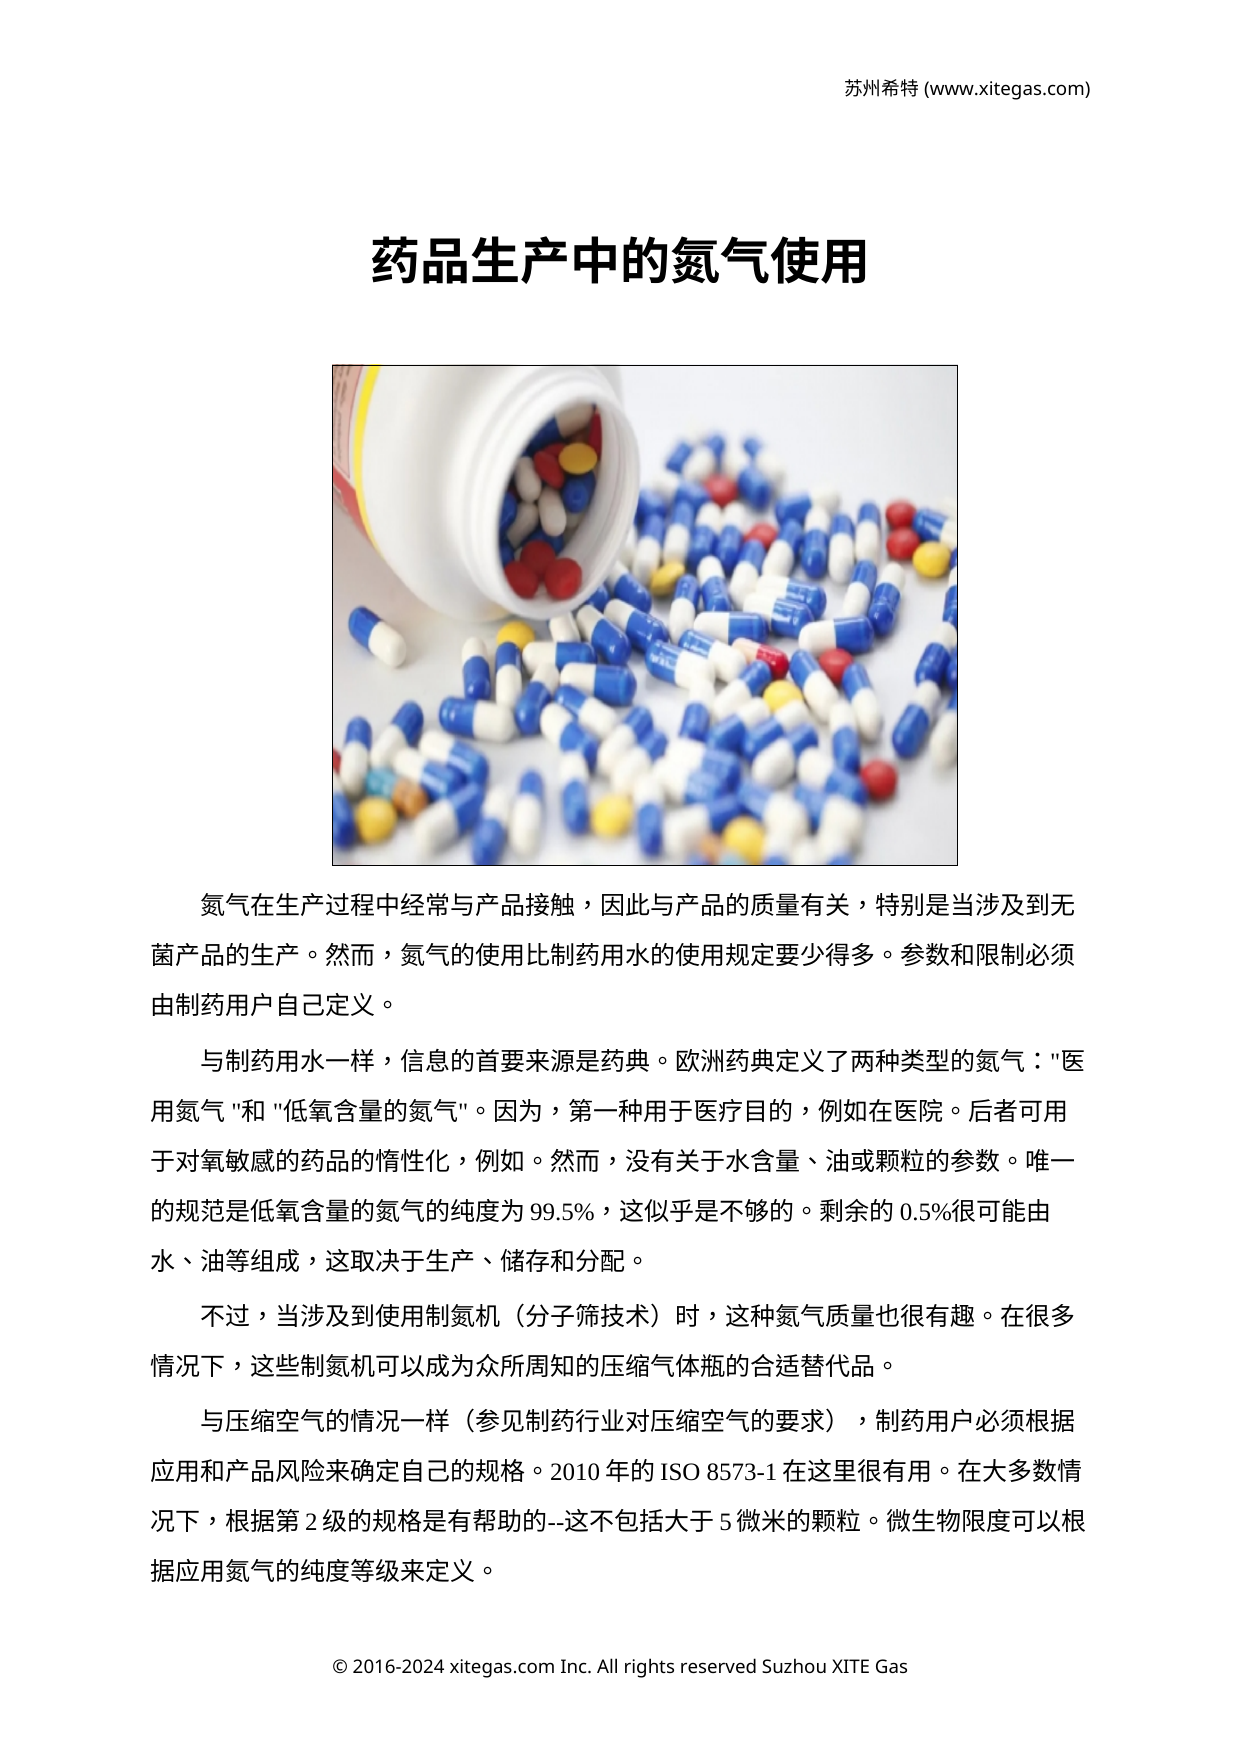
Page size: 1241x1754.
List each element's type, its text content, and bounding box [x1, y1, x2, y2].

text 与压缩空气的情况一样（参见制药行业对压缩空气的要求），制药用户必须根据应用和产品风险来确定自己的规格。2010年的ISO 8573-1在这里很有用。在大多数情况下，根据第2级的规格是有帮助的--这不包括大于5微米的颗粒。微生物限度可以根据应用氮气的纯度等级来定义。 [150, 1386, 1090, 1586]
text 不过，当涉及到使用制氮机（分子筛技术）时，这种氮气质量也很有趣。在很多情况下，这些制氮机可以成为众所周知的压缩气体瓶的合适替代品。 [150, 1280, 1090, 1380]
text 氮气在生产过程中经常与产品接触，因此与产品的质量有关，特别是当涉及到无菌产品的生产。然而，氮气的使用比制药用水的使用规定要少得多。参数和限制必须由制药用户自己定义。 [150, 870, 1090, 1020]
text 药品生产中的氮气使用 [150, 232, 1090, 290]
text 与制药用水一样，信息的首要来源是药典。欧洲药典定义了两种类型的氮气："医用氮气 "和 "低氧含量的氮气"。因为，第一种用于医疗目的，例如在医院。后者可用于对氧敏感的药品的惰性化，例如。然而，没有关于水含量、油或颗粒的参数。唯一的规范是低氧含量的氮气的纯度为99.5%，这似乎是不够的。剩余的0.5%很可能由水、油等组成，这取决于生产、储存和分配。 [150, 1025, 1090, 1275]
picture [333, 366, 957, 865]
